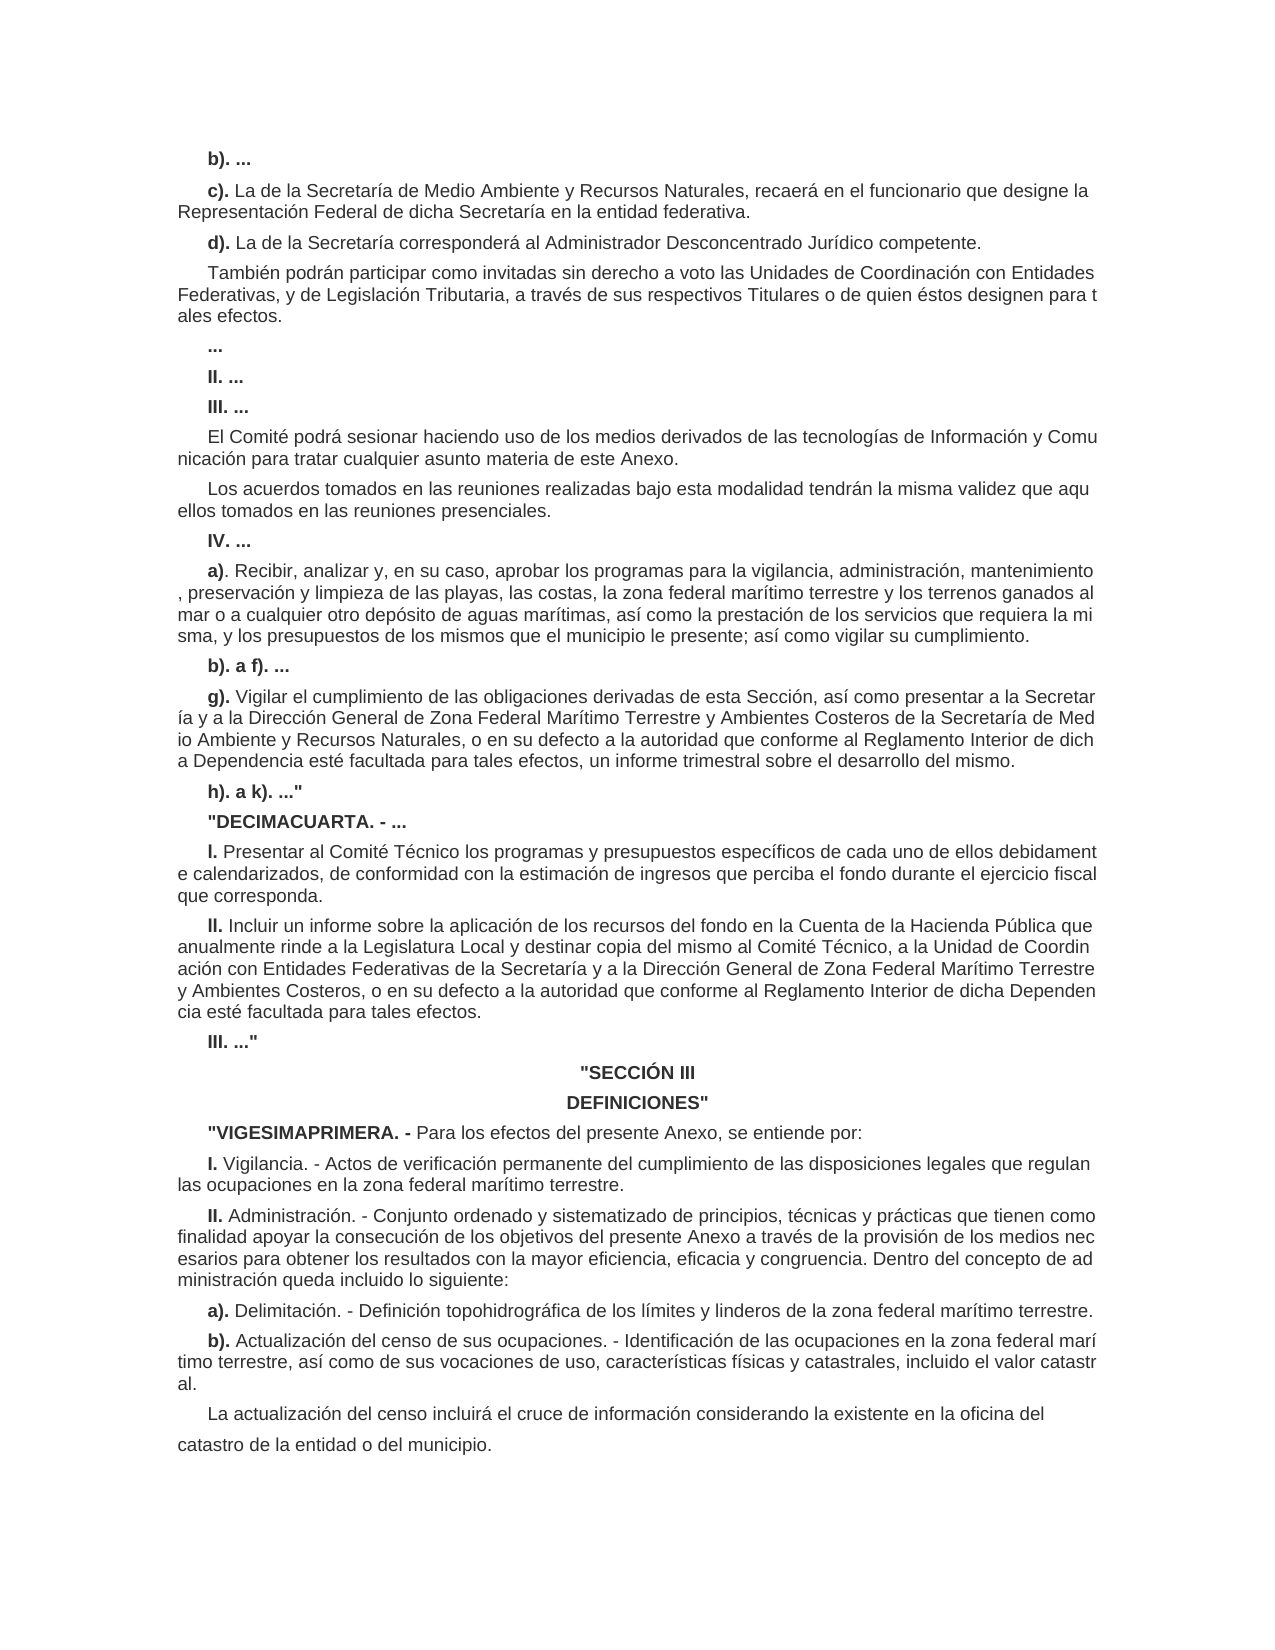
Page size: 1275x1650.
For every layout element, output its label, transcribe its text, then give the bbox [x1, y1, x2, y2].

text "DECIMACUARTA. - ... [177, 811, 1098, 832]
text DEFINICIONES" [177, 1092, 1098, 1113]
text IV. ... [177, 530, 1098, 552]
text c). La de la Secretaría de Medio Ambiente y Recursos Naturales, recaerá en el funcionario que designe la Representación Federal de dicha Secretaría en la entidad federativa. [177, 180, 1098, 223]
text b). ... [177, 148, 1098, 169]
text d). La de la Secretaría corresponderá al Administrador Desconcentrado Jurídico competente. [177, 232, 1098, 253]
text "SECCIÓN III [177, 1062, 1098, 1083]
text l. Presentar al Comité Técnico los programas y presupuestos específicos de cada uno de ellos debidamente calendarizados, de conformidad con la estimación de ingresos que perciba el fondo durante el ejercicio fiscal que corresponda. [177, 841, 1098, 906]
text ll. Incluir un informe sobre la aplicación de los recursos del fondo en la Cuenta de la Hacienda Pública que anualmente rinde a la Legislatura Local y destinar copia del mismo al Comité Técnico, a la Unidad de Coordinación con Entidades Federativas de la Secretaría y a la Dirección General de Zona Federal Marítimo Terrestre y Ambientes Costeros, o en su defecto a la autoridad que conforme al Reglamento Interior de dicha Dependencia esté facultada para tales efectos. [177, 915, 1098, 1022]
text I. Vigilancia. - Actos de verificación permanente del cumplimiento de las disposiciones legales que regulan las ocupaciones en la zona federal marítimo terrestre. [177, 1152, 1098, 1196]
text "VIGESIMAPRIMERA. - Para los efectos del presente Anexo, se entiende por: [177, 1122, 1098, 1144]
text g). Vigilar el cumplimiento de las obligaciones derivadas de esta Sección, así como presentar a la Secretaría y a la Dirección General de Zona Federal Marítimo Terrestre y Ambientes Costeros de la Secretaría de Medio Ambiente y Recursos Naturales, o en su defecto a la autoridad que conforme al Reglamento Interior de dicha Dependencia esté facultada para tales efectos, un informe trimestral sobre el desarrollo del mismo. [177, 686, 1098, 772]
text b). a f). ... [177, 655, 1098, 677]
text El Comité podrá sesionar haciendo uso de los medios derivados de las tecnologías de Información y Comunicación para tratar cualquier asunto materia de este Anexo. [177, 426, 1098, 469]
text catastro de la entidad o del municipio. [177, 1433, 1098, 1455]
text También podrán participar como invitadas sin derecho a voto las Unidades de Coordinación con Entidades Federativas, y de Legislación Tributaria, a través de sus respectivos Titulares o de quien éstos designen para tales efectos. [177, 262, 1098, 327]
text III. ... [177, 396, 1098, 417]
text La actualización del censo incluirá el cruce de información considerando la existente en la oficina del [177, 1403, 1098, 1425]
text h). a k). ..." [177, 781, 1098, 802]
text ... [177, 335, 1098, 357]
text III. ..." [177, 1031, 1098, 1053]
text II. ... [177, 366, 1098, 387]
text II. Administración. - Conjunto ordenado y sistematizado de principios, técnicas y prácticas que tienen como finalidad apoyar la consecución de los objetivos del presente Anexo a través de la provisión de los medios necesarios para obtener los resultados con la mayor eficiencia, eficacia y congruencia. Dentro del concepto de administración queda incluido lo siguiente: [177, 1204, 1098, 1291]
text Los acuerdos tomados en las reuniones realizadas bajo esta modalidad tendrán la misma validez que aquellos tomados en las reuniones presenciales. [177, 478, 1098, 521]
text a). Recibir, analizar y, en su caso, aprobar los programas para la vigilancia, administración, mantenimiento, preservación y limpieza de las playas, las costas, la zona federal marítimo terrestre y los terrenos ganados al mar o a cualquier otro depósito de aguas marítimas, así como la prestación de los servicios que requiera la misma, y los presupuestos de los mismos que el municipio le presente; así como vigilar su cumplimiento. [177, 560, 1098, 647]
text b). Actualización del censo de sus ocupaciones. - Identificación de las ocupaciones en la zona federal marítimo terrestre, así como de sus vocaciones de uso, características físicas y catastrales, incluido el valor catastral. [177, 1330, 1098, 1394]
text a). Delimitación. - Definición topohidrográfica de los límites y linderos de la zona federal marítimo terrestre. [177, 1299, 1098, 1321]
